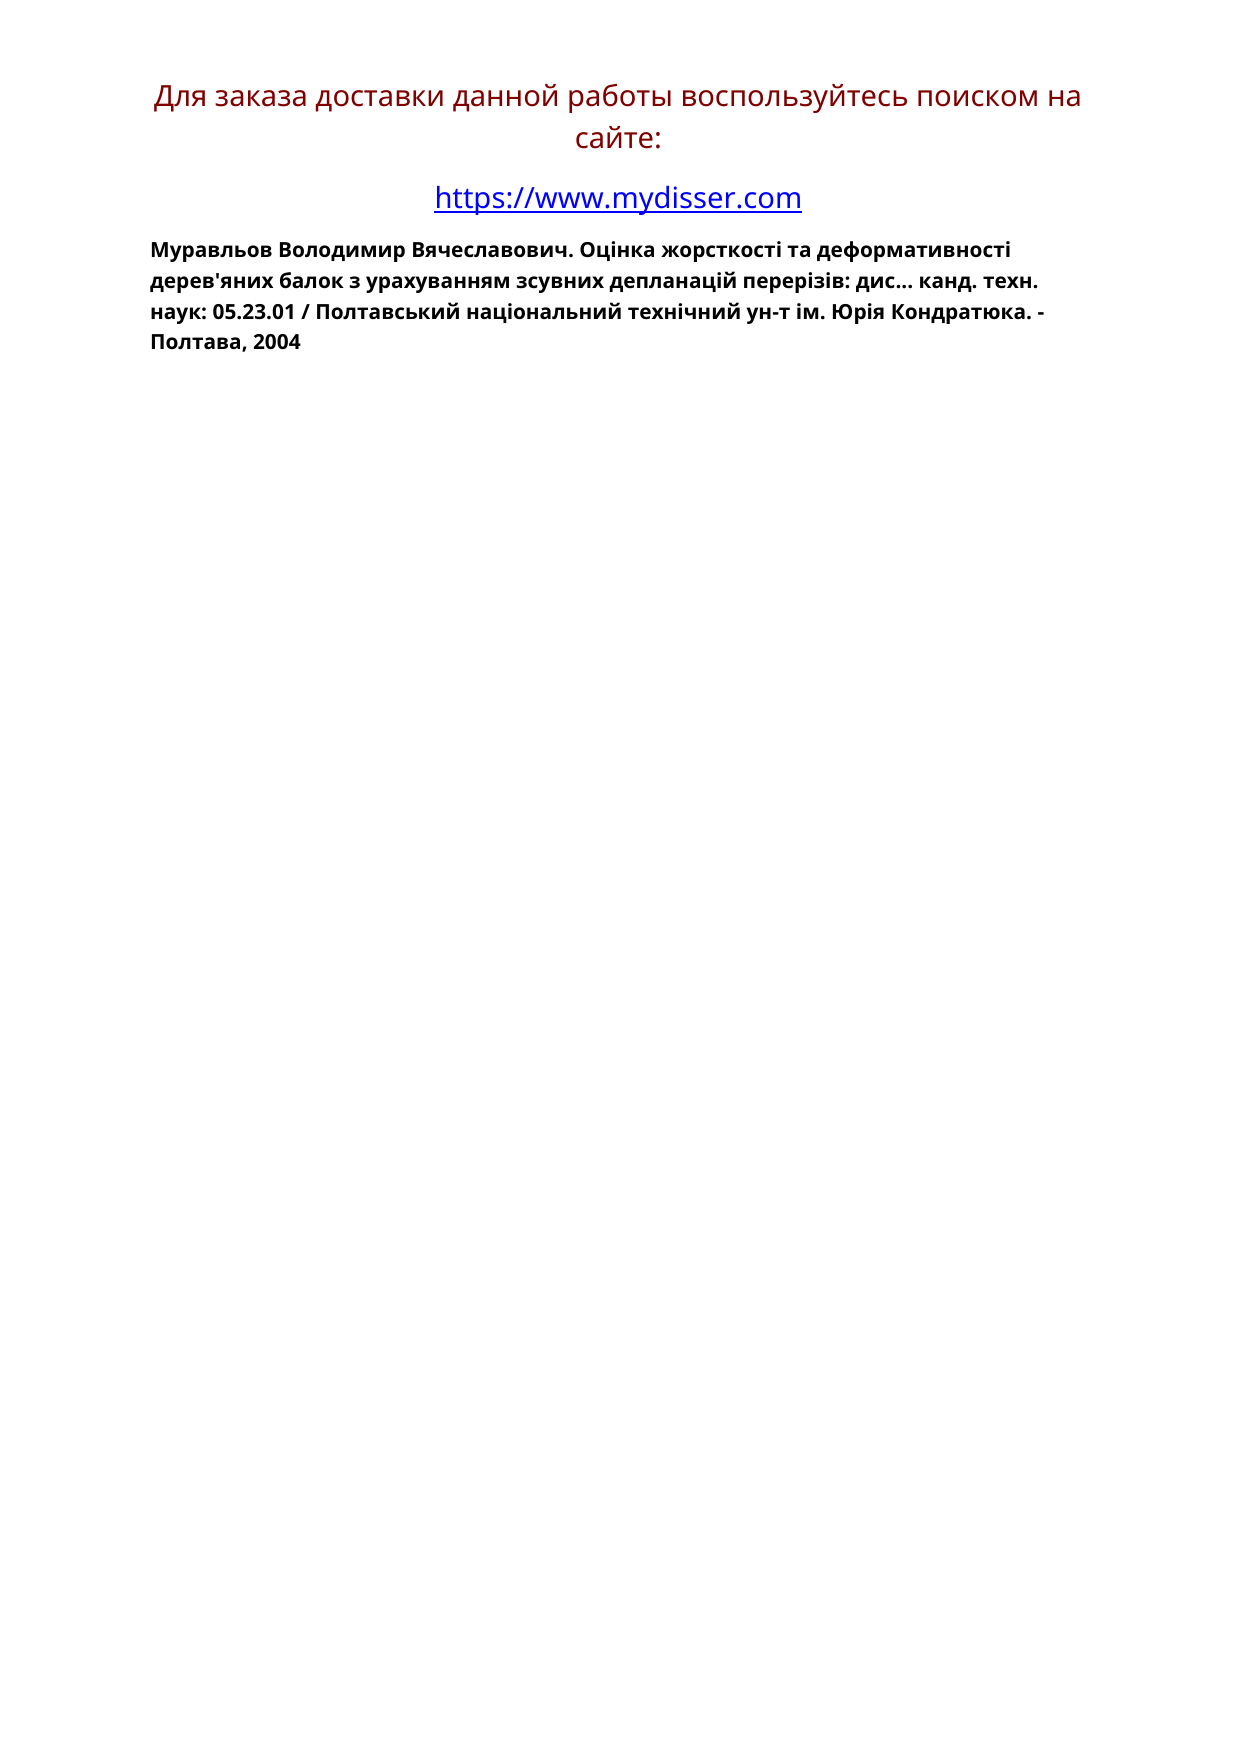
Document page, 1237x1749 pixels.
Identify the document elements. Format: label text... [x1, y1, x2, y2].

text Муравльов Володимир Вячеславович. Оцінка жорсткості та деформативності дерев'яних балок з урахуванням зсувних депланацій перерізів: дис... канд. техн. наук: 05.23.01 / Полтавський національний технічний ун-т ім. Юрія Кондратюка. - Полтава, 2004 [150, 236, 1086, 356]
